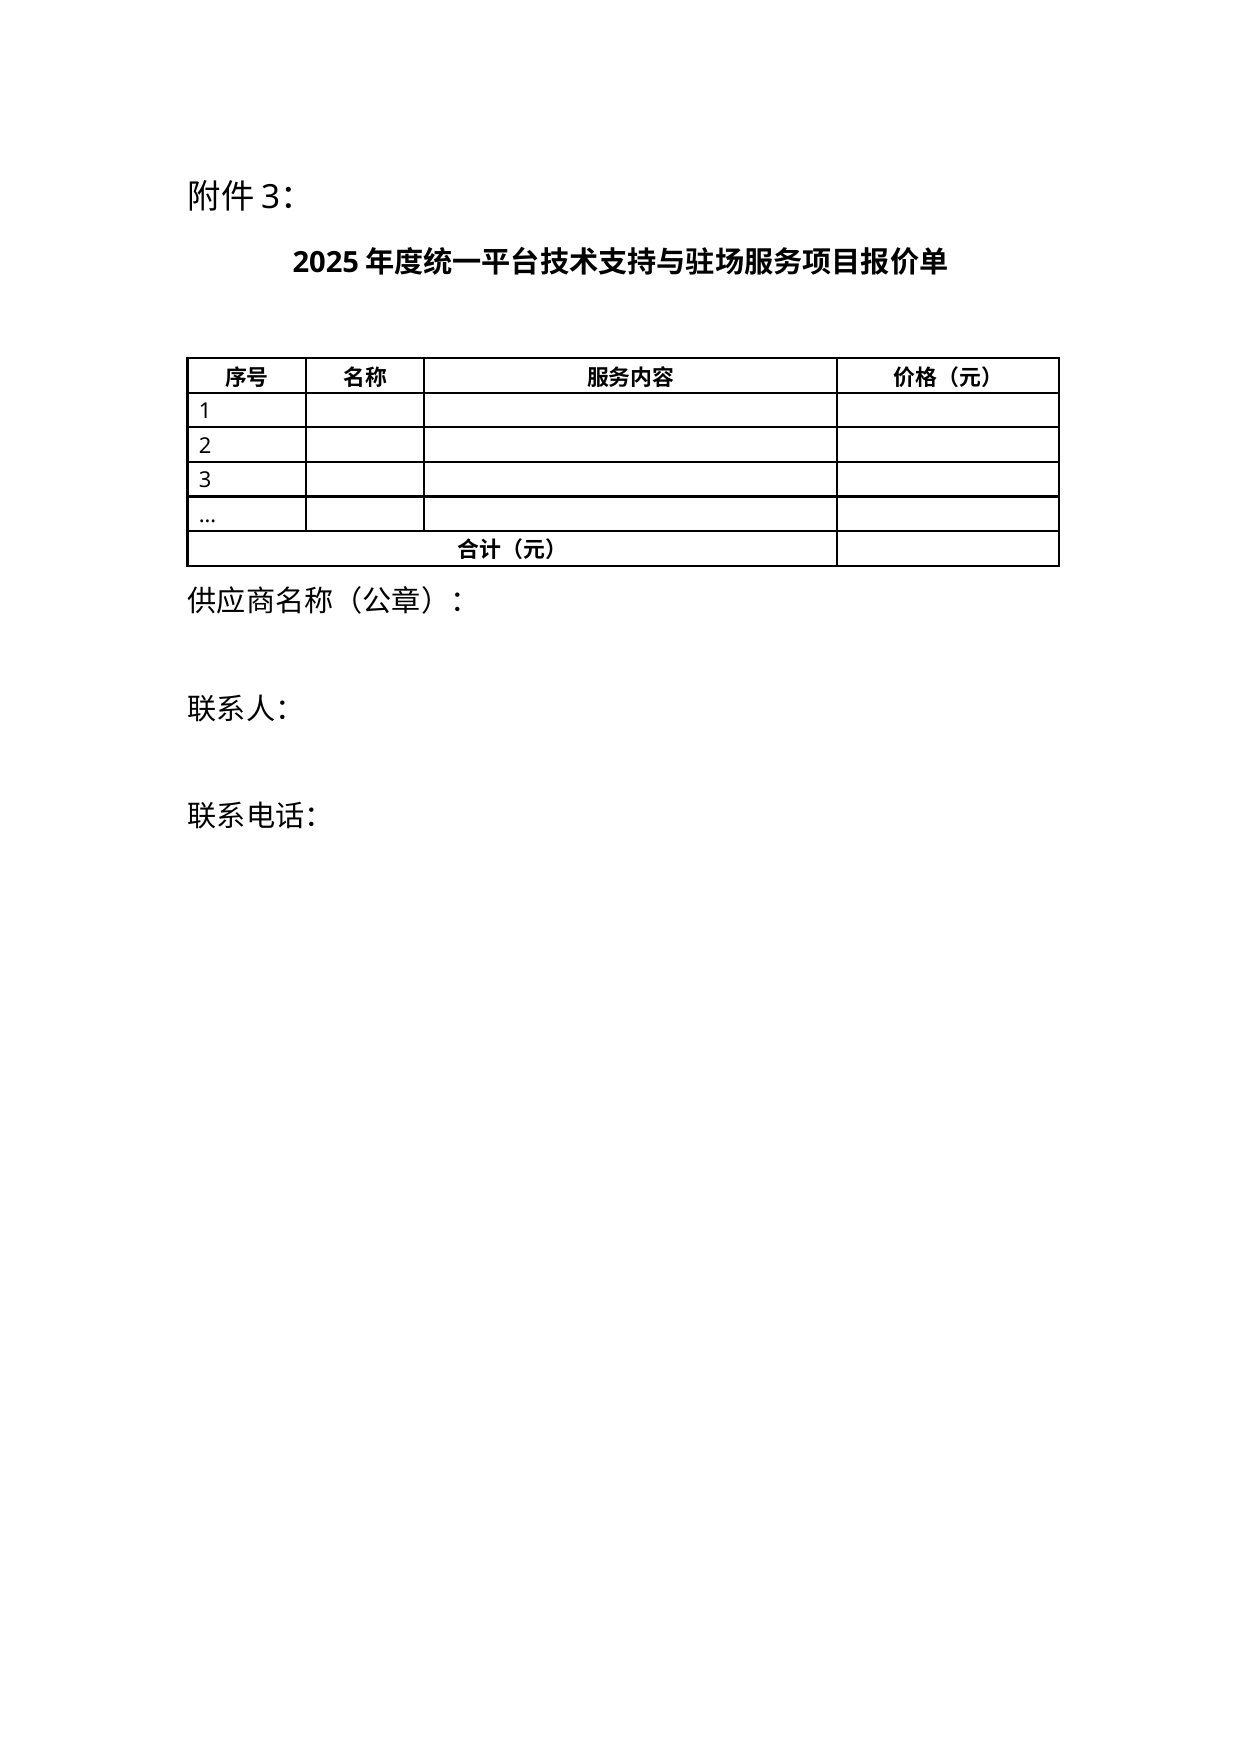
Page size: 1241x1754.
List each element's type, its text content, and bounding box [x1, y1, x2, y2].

table_header 名称 [307, 359, 423, 392]
table_cell [838, 428, 1058, 461]
table_cell 合计（元） [189, 532, 836, 564]
table_cell [425, 498, 836, 530]
table_header 序号 [189, 359, 305, 392]
text 供应商名称（公章）： [187, 567, 1053, 632]
table_cell … [189, 498, 305, 530]
table_cell [307, 498, 423, 530]
table_cell 1 [189, 394, 305, 426]
table_cell [425, 463, 836, 495]
table_cell 2 [189, 428, 305, 461]
text 附件3： [187, 162, 1053, 227]
table_header 价格（元） [838, 359, 1058, 392]
table_cell [838, 394, 1058, 426]
table_cell [307, 394, 423, 426]
table_cell [838, 532, 1058, 564]
table_cell 3 [189, 463, 305, 495]
table_header 服务内容 [425, 359, 836, 392]
table_cell [307, 463, 423, 495]
table_cell [838, 498, 1058, 530]
text 联系人： [187, 674, 1053, 739]
table_cell [307, 428, 423, 461]
table_cell [838, 463, 1058, 495]
text 2025年度统一平台技术支持与驻场服务项目报价单 [187, 227, 1053, 292]
text 联系电话： [187, 781, 1053, 846]
table_cell [425, 394, 836, 426]
table_cell [425, 428, 836, 461]
